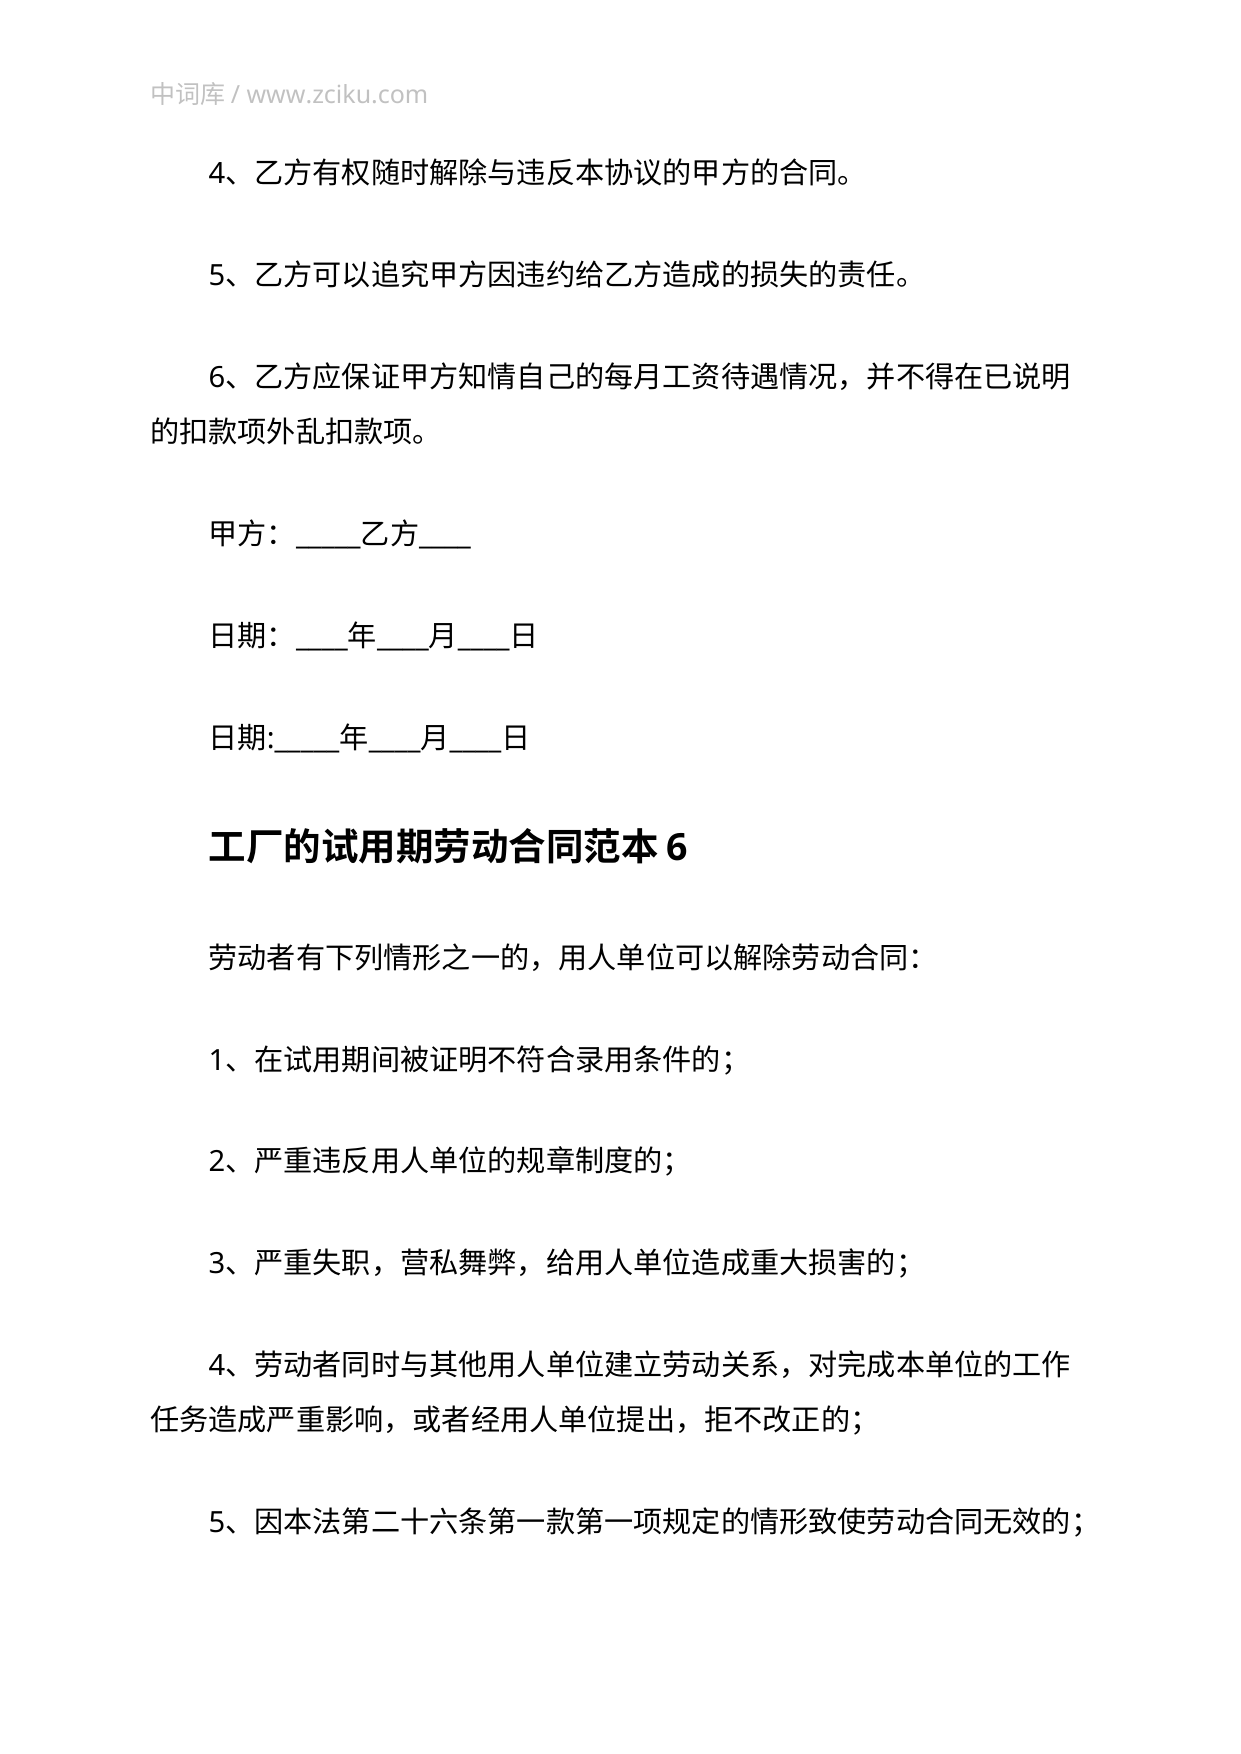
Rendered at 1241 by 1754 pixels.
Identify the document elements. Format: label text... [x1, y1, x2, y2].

text 2、严重违反用人单位的规章制度的； [150, 1138, 1090, 1180]
text 4、劳动者同时与其他用人单位建立劳动关系，对完成本单位的工作任务造成严重影响，或者经用人单位提出，拒不改正的； [150, 1342, 1090, 1439]
text 5、乙方可以追究甲方因违约给乙方造成的损失的责任。 [150, 252, 1090, 294]
text 日期：____年____月____日 [150, 613, 1090, 655]
text 日期:_____年____月____日 [150, 715, 1090, 757]
text 4、乙方有权随时解除与违反本协议的甲方的合同。 [150, 150, 1090, 192]
text 3、严重失职，营私舞弊，给用人单位造成重大损害的； [150, 1240, 1090, 1282]
text 1、在试用期间被证明不符合录用条件的； [150, 1036, 1090, 1078]
text 劳动者有下列情形之一的，用人单位可以解除劳动合同： [150, 934, 1090, 977]
text 工厂的试用期劳动合同范本6 [150, 817, 1090, 871]
text 6、乙方应保证甲方知情自己的每月工资待遇情况，并不得在已说明的扣款项外乱扣款项。 [150, 354, 1090, 451]
text 5、因本法第二十六条第一款第一项规定的情形致使劳动合同无效的； [150, 1499, 1090, 1541]
text 甲方：_____乙方____ [150, 511, 1090, 553]
